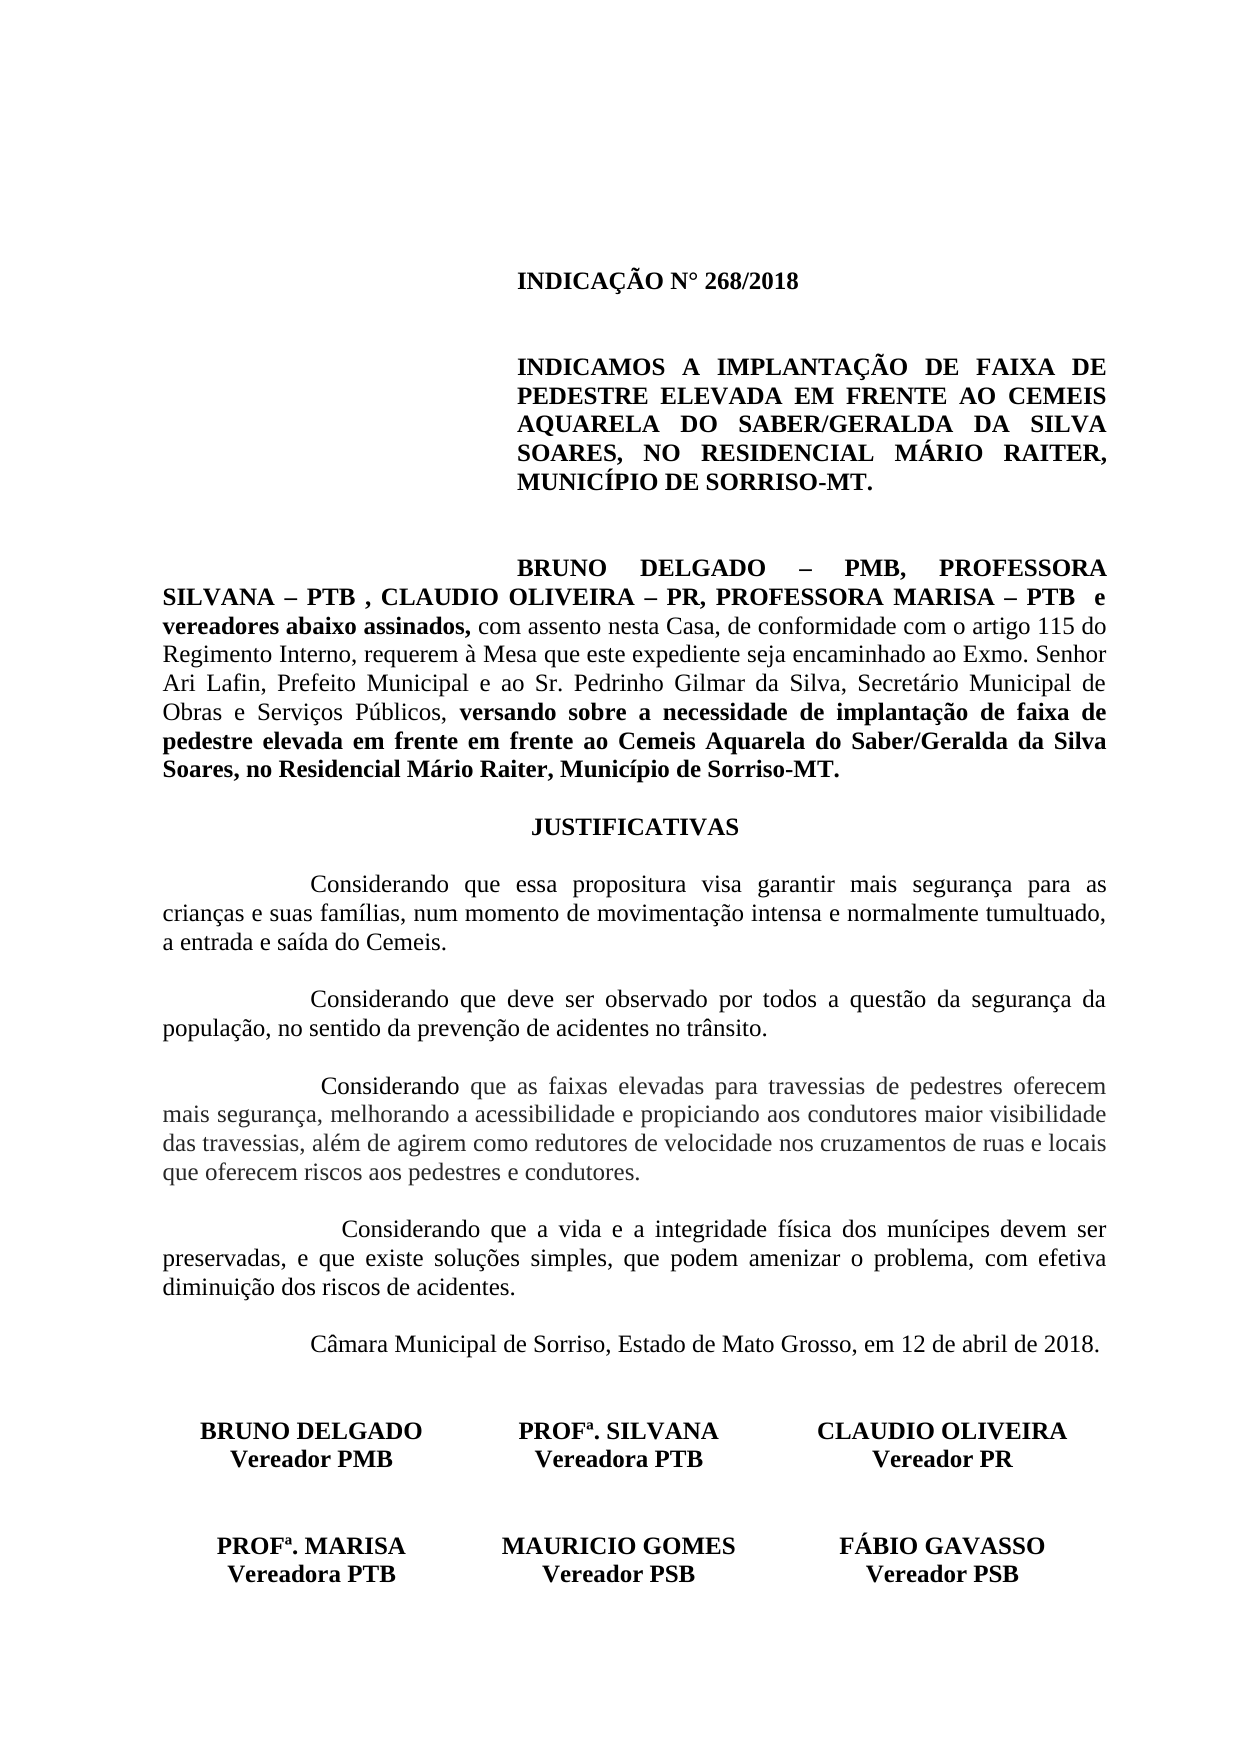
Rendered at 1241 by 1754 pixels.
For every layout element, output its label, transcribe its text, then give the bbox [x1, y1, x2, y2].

table_cell FÁBIO GAVASSO Vereador PSB [766, 1502, 1119, 1588]
list Câmara Municipal de Sorriso, Estado de Mato Grosso, em 12 de abril de 2018. [162, 1329, 1107, 1358]
text INDICAMOS A IMPLANTAÇÃO DE FAIXA DE PEDESTRE ELEVADA EM FRENTE AO CEMEIS AQUARELA DO SABER/GERALDA DA SILVA SOARES, NO RESIDENCIAL MÁRIO RAITER, MUNICÍPIO DE SORRISO-MT. [517, 352, 1107, 496]
text Considerando que deve ser observado por todos a questão da segurança da população, no sentido da prevenção de acidentes no trânsito. [162, 984, 1107, 1042]
table_header CLAUDIO OLIVEIRA Vereador PR [766, 1358, 1119, 1502]
text JUSTIFICATIVAS [162, 812, 1107, 841]
table_header BRUNO DELGADO Vereador PMB [151, 1358, 471, 1502]
text INDICAÇÃO N° 268/2018 [517, 266, 1107, 294]
table_cell PROFª. MARISA Vereadora PTB [151, 1502, 471, 1588]
text Considerando que a vida e a integridade física dos munícipes devem ser preservadas, e que existe soluções simples, que podem amenizar o problema, com efetiva diminuição dos riscos de acidentes. [162, 1214, 1107, 1301]
table_cell MAURICIO GOMES Vereador PSB [471, 1502, 766, 1588]
text BRUNO DELGADO – PMB, PROFESSORA SILVANA – PTB , CLAUDIO OLIVEIRA – PR, PROFESSORA MARISA – PTB e vereadores abaixo assinados, com assento nesta Casa, de conformidade com o artigo 115 do Regimento Interno, requerem à Mesa que este expediente seja encaminhado ao Exmo. Senhor Ari Lafin, Prefeito Municipal e ao Sr. Pedrinho Gilmar da Silva, Secretário Municipal de Obras e Serviços Públicos, versando sobre a necessidade de implantação de faixa de pedestre elevada em frente em frente ao Cemeis Aquarela do Saber/Geralda da Silva Soares, no Residencial Mário Raiter, Município de Sorriso-MT. [162, 553, 1107, 783]
text Considerando que as faixas elevadas para travessias de pedestres oferecem mais segurança, melhorando a acessibilidade e propiciando aos condutores maior visibilidade das travessias, além de agirem como redutores de velocidade nos cruzamentos de ruas e locais que oferecem riscos aos pedestres e condutores. [162, 1071, 1107, 1186]
text Considerando que essa propositura visa garantir mais segurança para as crianças e suas famílias, num momento de movimentação intensa e normalmente tumultuado, a entrada e saída do Cemeis. [162, 869, 1107, 956]
table_header PROFª. SILVANA Vereadora PTB [471, 1358, 766, 1502]
